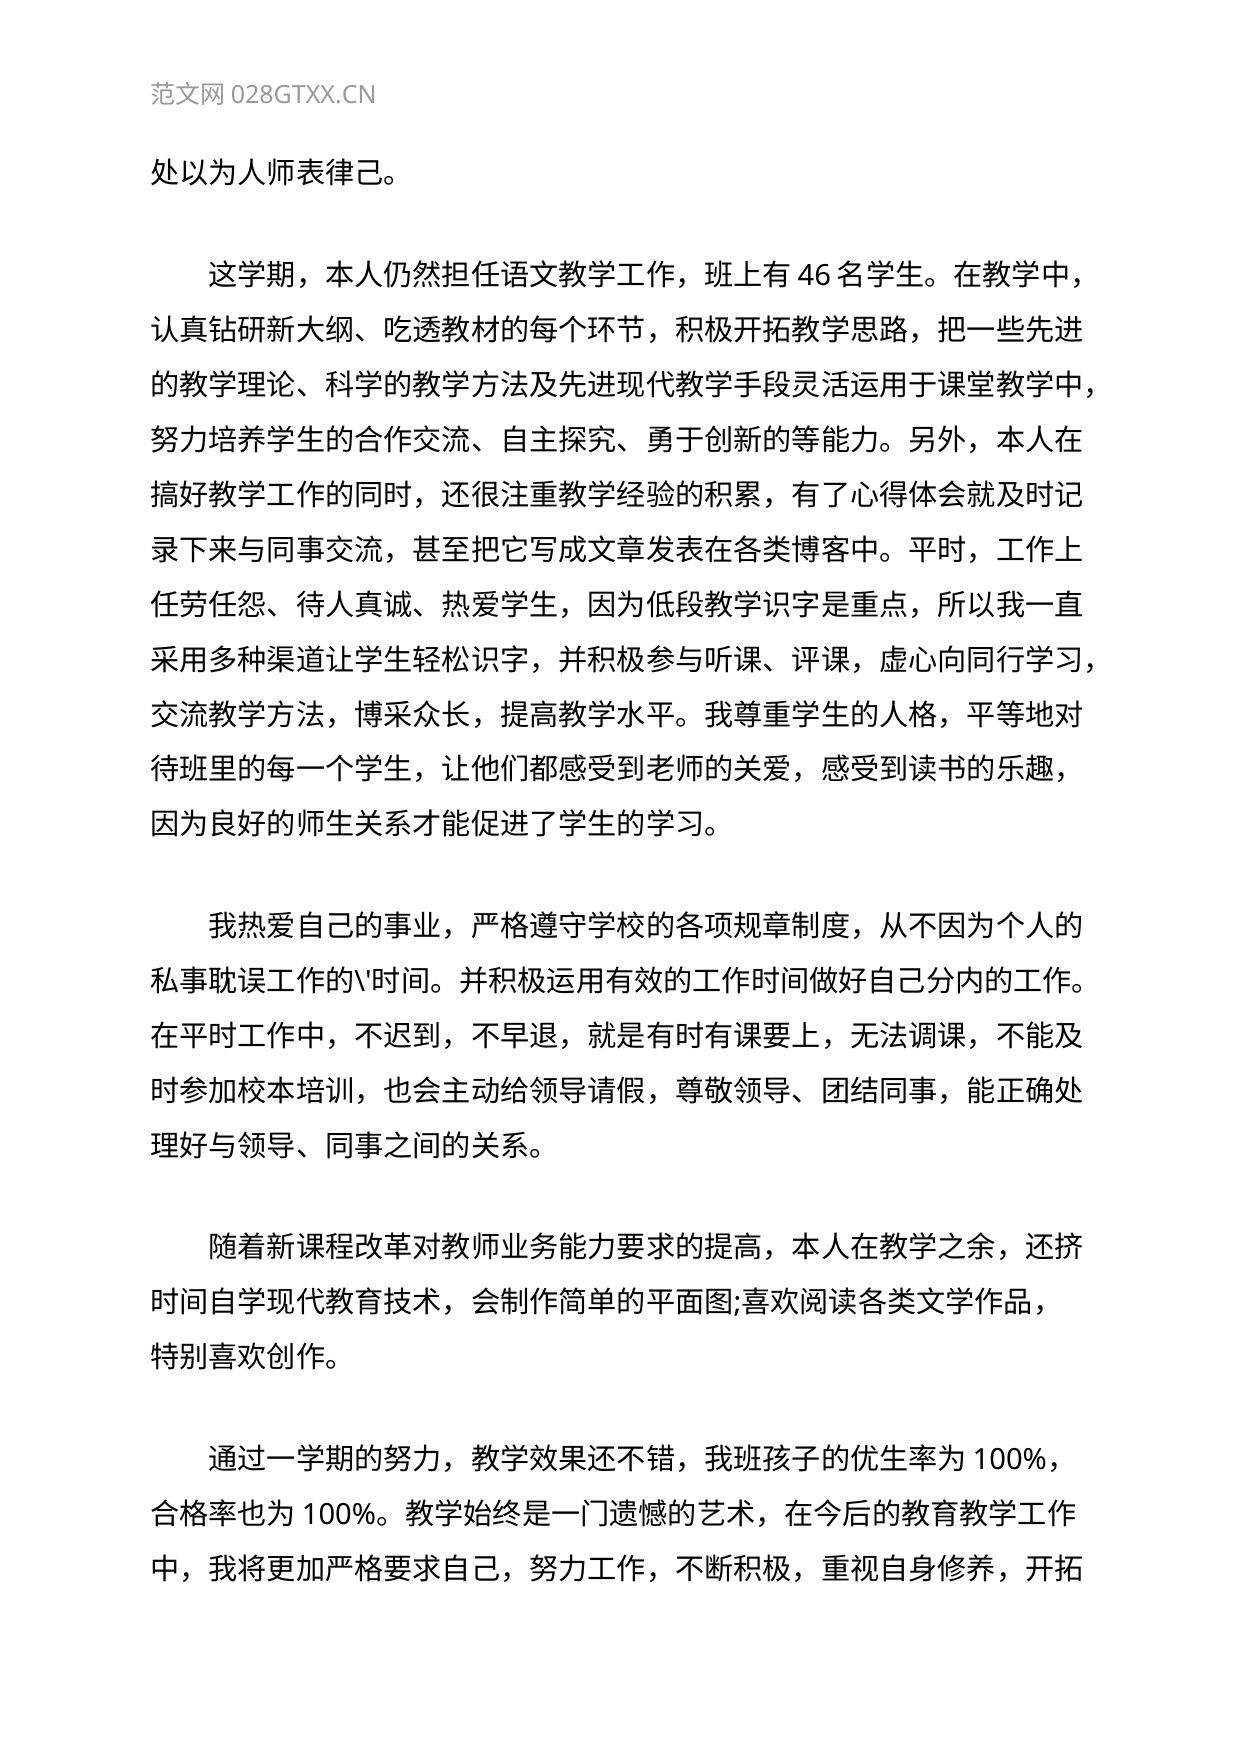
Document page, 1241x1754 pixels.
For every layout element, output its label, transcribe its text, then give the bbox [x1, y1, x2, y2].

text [150, 1436, 1090, 1588]
text 我热爱自己的事业，严格遵守学校的各项规章制度，从不因为个人的私事耽误工作的\'时间。并积极运用有效的工作时间做好自己分内的工作。在平时工作中，不迟到，不早退，就是有时有课要上，无法调课，不能及时参加校本培训，也会主动给领导请假，尊敬领导、团结同事，能正确处理好与领导、同事之间的关系。 [150, 903, 1090, 1164]
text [150, 150, 1090, 192]
text 随着新课程改革对教师业务能力要求的提高，本人在教学之余，还挤时间自学现代教育技术，会制作简单的平面图;喜欢阅读各类文学作品，特别喜欢创作。 [150, 1224, 1090, 1376]
text 这学期，本人仍然担任语文教学工作，班上有46名学生。在教学中，认真钻研新大纲、吃透教材的每个环节，积极开拓教学思路，把一些先进的教学理论、科学的教学方法及先进现代教学手段灵活运用于课堂教学中，努力培养学生的合作交流、自主探究、勇于创新的等能力。另外，本人在搞好教学工作的同时，还很注重教学经验的积累，有了心得体会就及时记录下来与同事交流，甚至把它写成文章发表在各类博客中。平时，工作上任劳任怨、待人真诚、热爱学生，因为低段教学识字是重点，所以我一直采用多种渠道让学生轻松识字，并积极参与听课、评课，虚心向同行学习，交流教学方法，博采众长，提高教学水平。我尊重学生的人格，平等地对待班里的每一个学生，让他们都感受到老师的关爱，感受到读书的乐趣，因为良好的师生关系才能促进了学生的学习。 [150, 252, 1090, 843]
